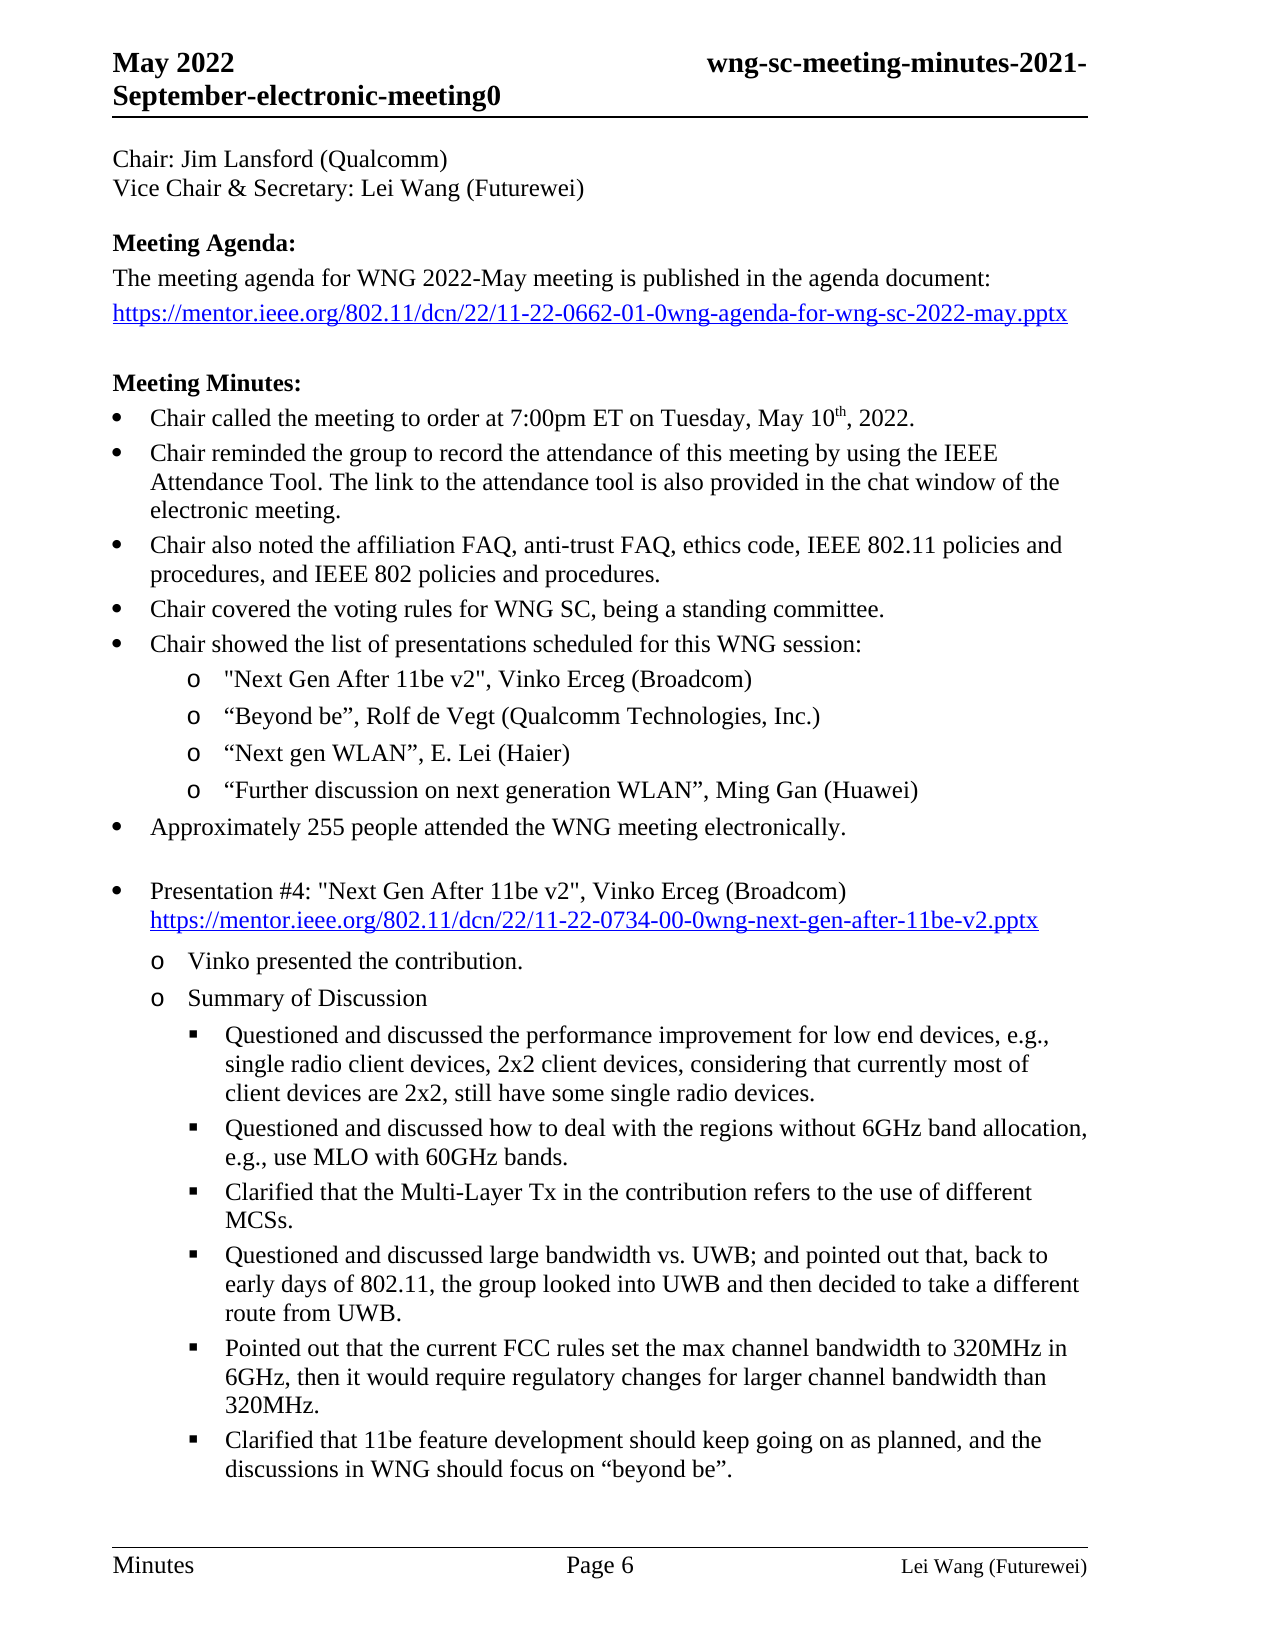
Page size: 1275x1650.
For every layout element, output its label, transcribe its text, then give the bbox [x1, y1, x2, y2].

list https://mentor.ieee.org/802.11/dcn/22/11-22-0734-00-0wng-next-gen-after-11be-v2.pptx [150, 905, 1088, 934]
list Chair also noted the affiliation FAQ, anti-trust FAQ, ethics code, IEEE 802.11 policies and procedures, and IEEE 802 policies and procedures. [112, 530, 1088, 588]
text Meeting Minutes: [112, 368, 1088, 397]
list Chair called the meeting to order at 7:00pm ET on Tuesday, May 10th, 2022. [112, 403, 1088, 432]
list “Beyond be”, Rolf de Vegt (Qualcomm Technologies, Inc.) [186, 701, 1088, 732]
list Questioned and discussed large bandwidth vs. UWB; and pointed out that, back to early days of 802.11, the group looked into UWB and then decided to take a different route from UWB. [187, 1240, 1088, 1327]
list Chair covered the voting rules for WNG SC, being a standing committee. [112, 594, 1088, 623]
list "Next Gen After 11be v2", Vinko Erceg (Broadcom) [186, 664, 1088, 695]
text The meeting agenda for WNG 2022-May meeting is published in the agenda document: [112, 263, 1088, 292]
list Pointed out that the current FCC rules set the max channel bandwidth to 320MHz in 6GHz, then it would require regulatory changes for larger channel bandwidth than 320MHz. [187, 1333, 1088, 1419]
text https://mentor.ieee.org/802.11/dcn/22/11-22-0662-01-0wng-agenda-for-wng-sc-2022-may.pptx [112, 298, 1088, 327]
list Questioned and discussed the performance improvement for low end devices, e.g., single radio client devices, 2x2 client devices, considering that currently most of client devices are 2x2, still have some single radio devices. [187, 1020, 1088, 1107]
list “Next gen WLAN”, E. Lei (Haier) [186, 738, 1088, 769]
list Chair showed the list of presentations scheduled for this WNG session: [112, 629, 1088, 658]
list Questioned and discussed how to deal with the regions without 6GHz band allocation, e.g., use MLO with 60GHz bands. [187, 1113, 1088, 1170]
list “Further discussion on next generation WLAN”, Ming Gan (Huawei) [186, 775, 1088, 806]
text Meeting Agenda: [112, 228, 1088, 257]
list Approximately 255 people attended the WNG meeting electronically. [112, 812, 1088, 841]
list Chair reminded the group to record the attendance of this meeting by using the IEEE Attendance Tool. The link to the attendance tool is also provided in the chat window of the electronic meeting. [112, 438, 1088, 524]
list Summary of Discussion [150, 983, 1088, 1014]
text Vice Chair & Secretary: Lei Wang (Futurewei) [112, 173, 1088, 202]
text Chair: Jim Lansford (Qualcomm) [112, 144, 1088, 173]
list Clarified that the Multi-Layer Tx in the contribution refers to the use of different MCSs. [187, 1177, 1088, 1234]
list Vinko presented the contribution. [150, 946, 1088, 977]
list Clarified that 11be feature development should keep going on as planned, and the discussions in WNG should focus on “beyond be”. [187, 1425, 1088, 1483]
list Presentation #4: "Next Gen After 11be v2", Vinko Erceg (Broadcom) [112, 876, 1088, 905]
